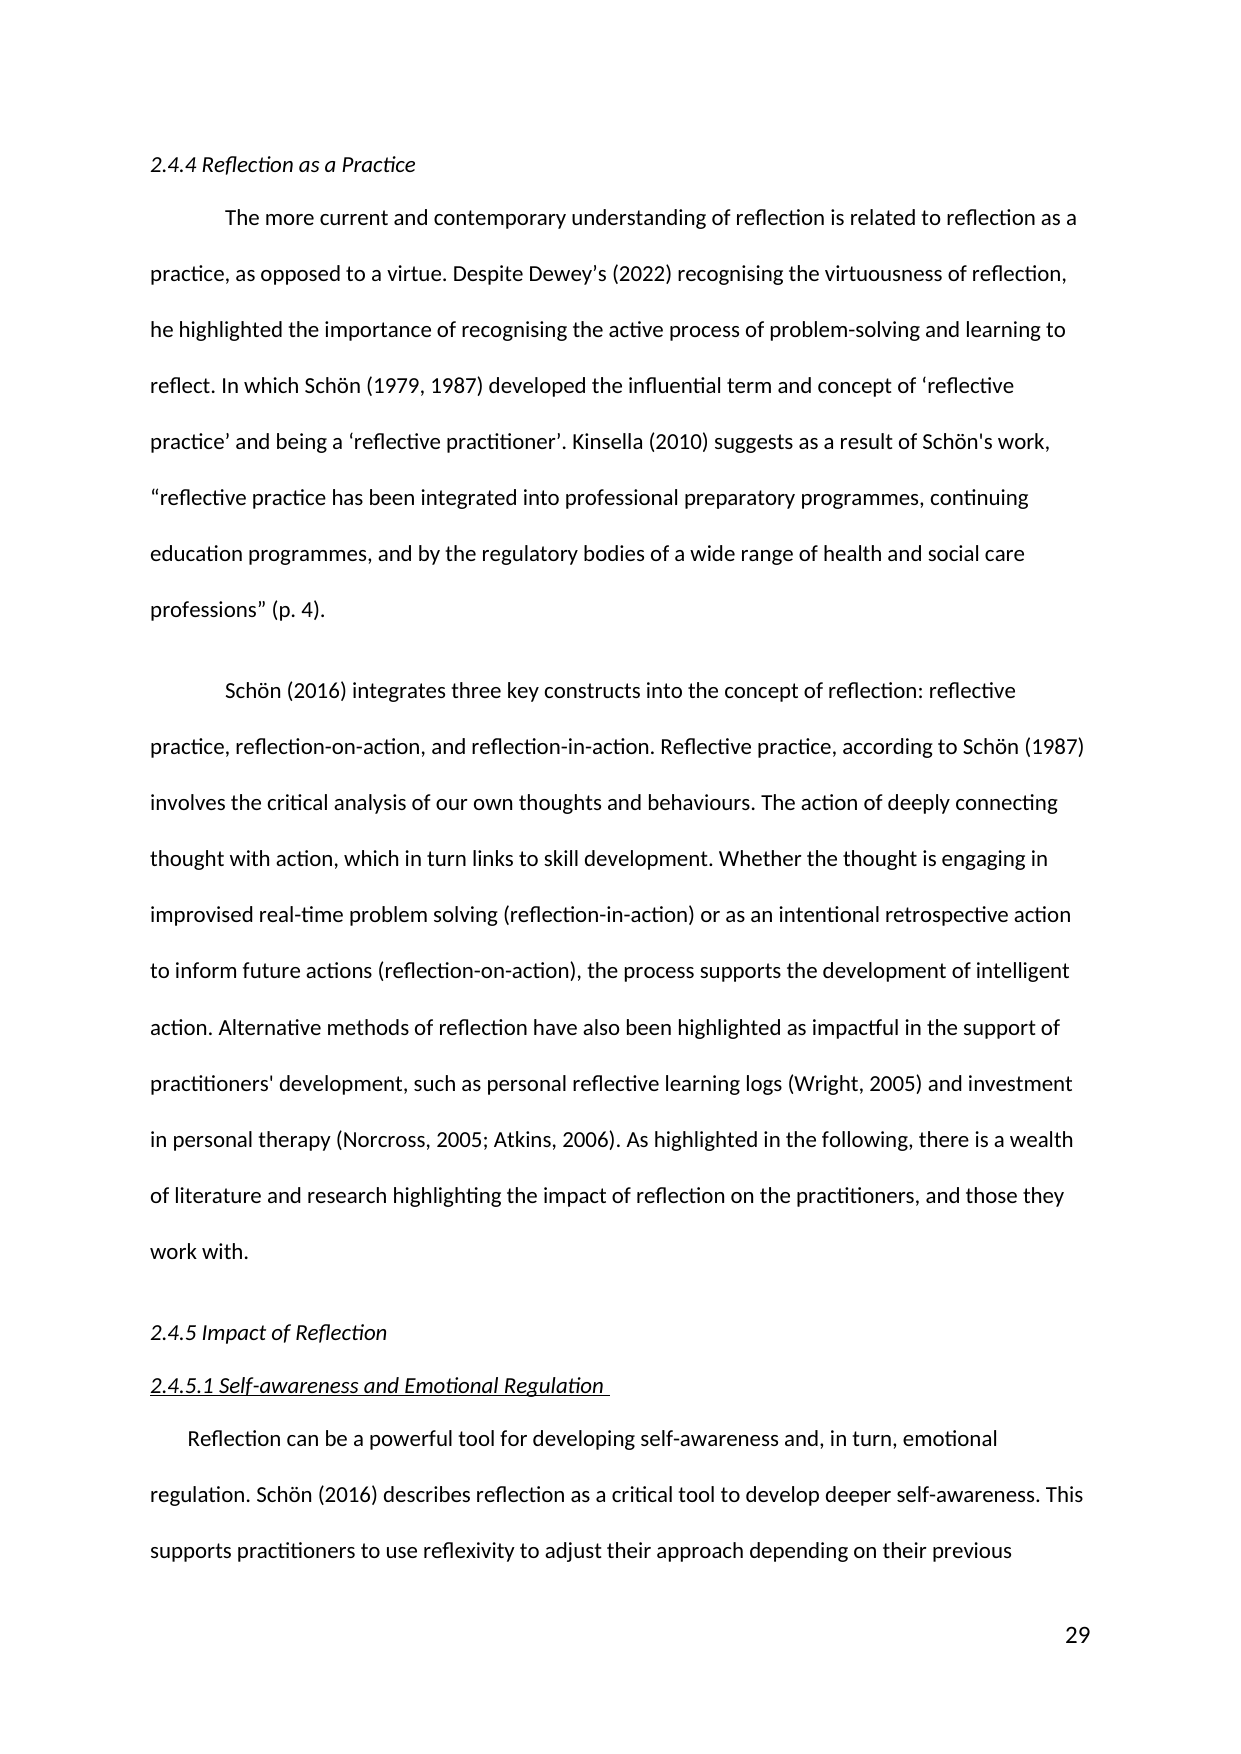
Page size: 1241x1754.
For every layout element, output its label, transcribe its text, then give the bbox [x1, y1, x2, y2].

subtitle 2.4.4 Reflection as a Practice [150, 150, 1090, 178]
text The more current and contemporary understanding of reflection is related to reflection as a practice, as opposed to a virtue. Despite Dewey’s (2022) recognising the virtuousness of reflection, he highlighted the importance of recognising the active process of problem-solving and learning to reflect. In which Schön (1979, 1987) developed the influential term and concept of ‘reflective practice’ and being a ‘reflective practitioner’. Kinsella (2010) suggests as a result of Schön's work, “reflective practice has been integrated into professional preparatory programmes, continuing education programmes, and by the regulatory bodies of a wide range of health and social care professions” (p. 4). [150, 203, 1090, 623]
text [150, 1424, 1090, 1564]
text Schön (2016) integrates three key constructs into the concept of reflection: reflective practice, reflection-on-action, and reflection-in-action. Reflective practice, according to Schön (1987) involves the critical analysis of our own thoughts and behaviours. The action of deeply connecting thought with action, which in turn links to skill development. Whether the thought is engaging in improvised real-time problem solving (reflection-in-action) or as an intentional retrospective action to inform future actions (reflection-on-action), the process supports the development of intelligent action. Alternative methods of reflection have also been highlighted as impactful in the support of practitioners' development, such as personal reflective learning logs (Wright, 2005) and investment in personal therapy (Norcross, 2005; Atkins, 2006). As highlighted in the following, there is a wealth of literature and research highlighting the impact of reflection on the practitioners, and those they work with. [150, 676, 1090, 1265]
subtitle 2.4.5.1 Self-awareness and Emotional Regulation [150, 1371, 1090, 1399]
subtitle 2.4.5 Impact of Reflection [150, 1318, 1090, 1346]
